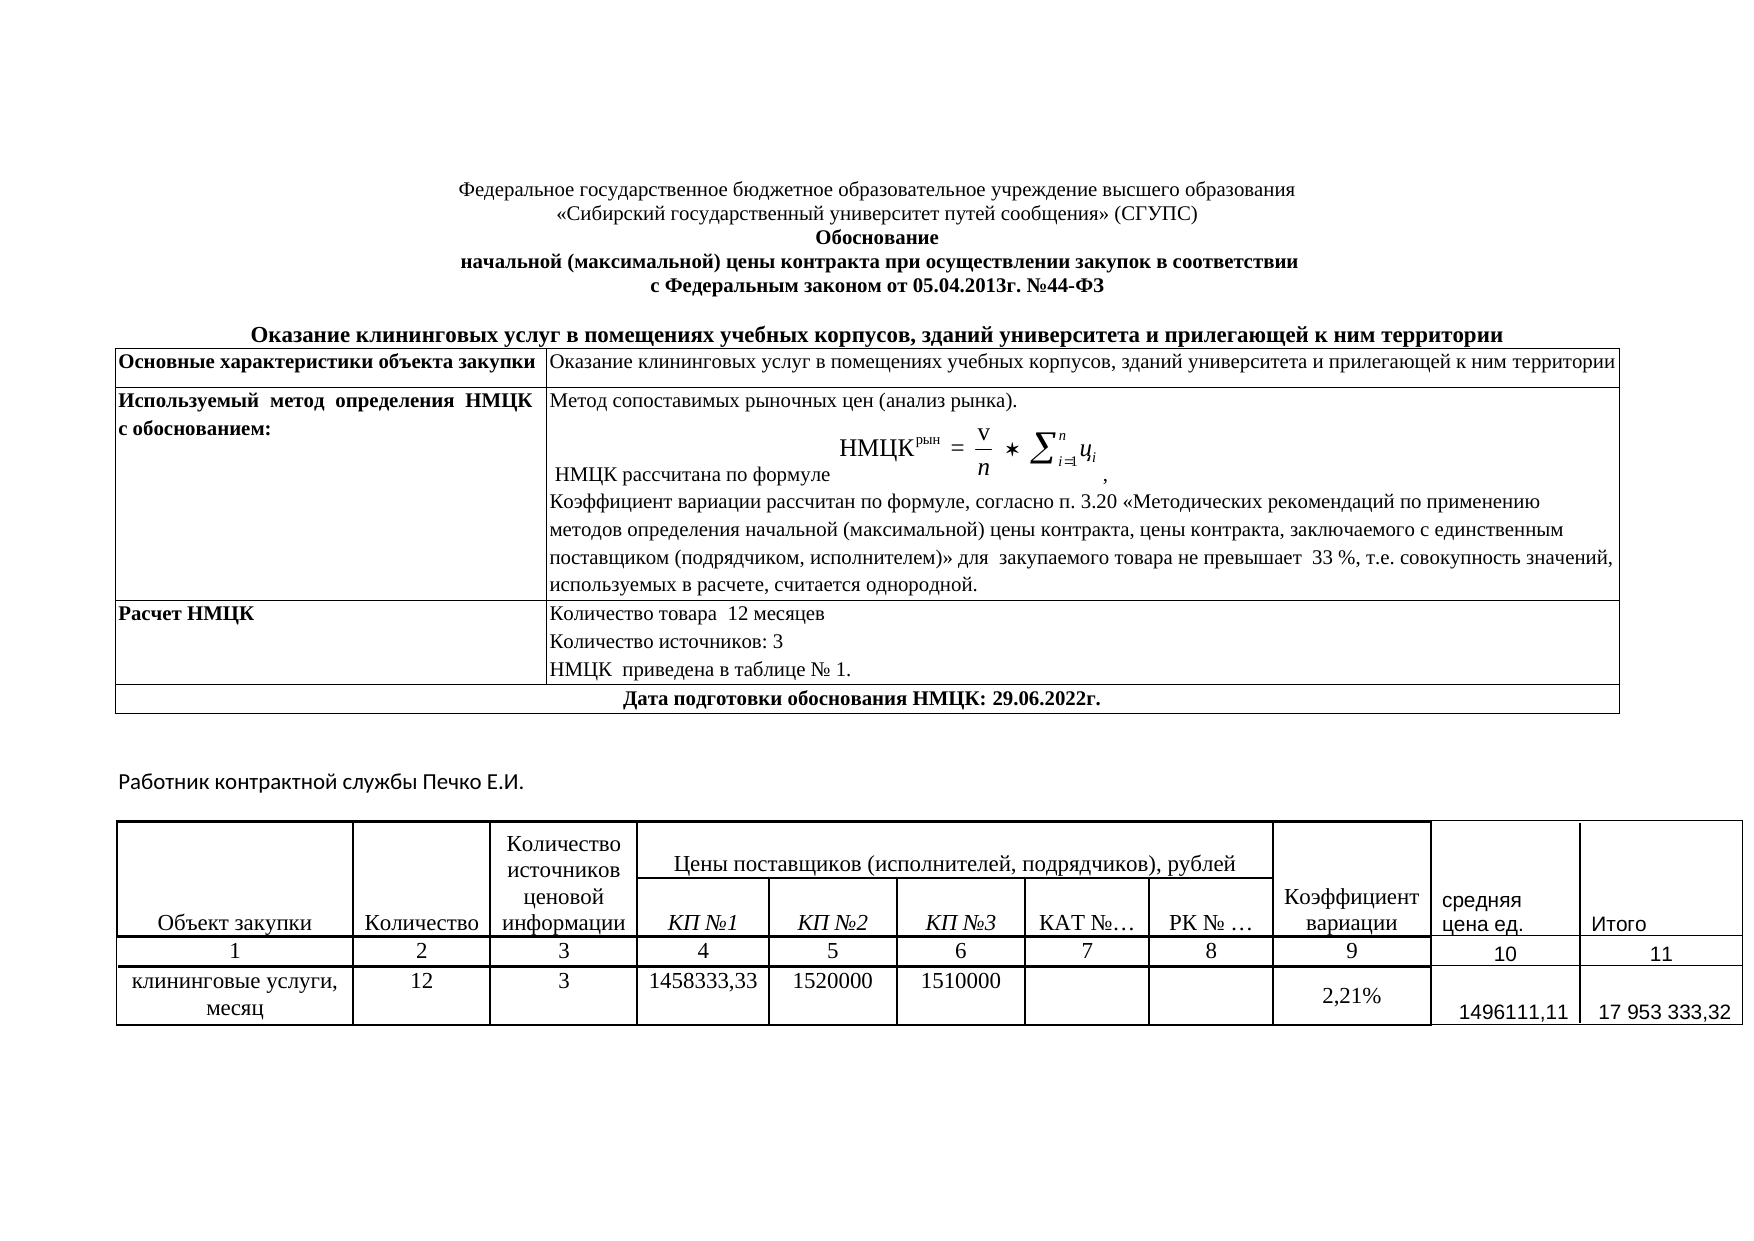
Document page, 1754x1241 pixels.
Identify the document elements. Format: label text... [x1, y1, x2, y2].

table_cell Дата подготовки обоснования НМЦК: [116, 685, 989, 713]
table_cell 1510000 [898, 968, 1024, 1024]
table_cell РК № … [1150, 879, 1272, 935]
table_header Оказание клининговых услуг в помещениях учебных корпусов, зданий университета и прилегающей к ним территории [547, 349, 1619, 387]
table_cell 2,21% [1274, 968, 1430, 1024]
table_cell 3 [491, 968, 636, 1024]
text Оказание клининговых услуг в помещениях учебных корпусов, зданий университета и прилегающей к ним территории [118, 322, 1636, 348]
text «Сибирский государственный университет путей сообщения» (СГУПС) [118, 201, 1636, 225]
table_header Основные характеристики объекта закупки [116, 349, 546, 387]
table_cell КАТ №… [1026, 879, 1148, 935]
table_cell 8 [1150, 938, 1272, 965]
table_cell 1458333,33 [638, 968, 768, 1024]
table_cell 29.06.2022г. [989, 685, 1619, 713]
text с Федеральным законом от 05.04.2013г. №44-ФЗ [118, 273, 1636, 297]
table_cell 12 [354, 968, 489, 1024]
table_cell Метод сопоставимых рыночных цен (анализ рынка). НМЦК рассчитана по формуле , Коэффициент вариации рассчитан по формуле, согласно п. 3.20 «Методических рекомендаций по применению методов определения начальной (максимальной) цены контракта, цены контракта, заключаемого с единственным поставщиком (подрядчиком, исполнителем)» для закупаемого товара не превышает 33 %, т.е. совокупность значений, используемых в расчете, считается однородной. [547, 388, 1619, 600]
table_cell [1150, 968, 1272, 1024]
table_header средняя цена ед. [1432, 821, 1580, 935]
table_header Объект закупки [118, 823, 352, 935]
table_cell [1026, 968, 1148, 1024]
text Федеральное государственное бюджетное образовательное учреждение высшего образования [118, 177, 1636, 201]
table_cell 1 [117, 938, 352, 965]
table_cell 9 [1274, 938, 1430, 965]
table_cell 5 [770, 938, 896, 965]
table_cell КП №2 [770, 879, 896, 935]
table_cell 17 953 333,32 [1580, 966, 1742, 1024]
table_cell 7 [1026, 938, 1148, 965]
table_cell 10 [1432, 936, 1579, 965]
table_cell Количество товара 12 месяцев Количество источников: 3 НМЦК приведена в таблице № 1. [547, 601, 1619, 684]
table_cell 1496111,11 [1432, 966, 1580, 1024]
table_header Количество [354, 823, 489, 935]
table_cell 1520000 [770, 968, 896, 1024]
table_cell 6 [898, 938, 1024, 965]
table_cell клининговые услуги, месяц [117, 965, 352, 1024]
text Работник контрактной службы Печко Е.И. [118, 767, 1636, 795]
table_cell Расчет НМЦК [116, 601, 546, 684]
table_header Коэффициент вариации [1274, 823, 1430, 935]
table_header Цены поставщиков (исполнителей, подрядчиков), рублей [638, 823, 1272, 877]
table_cell КП №1 [638, 879, 768, 935]
table_cell Используемый метод определения НМЦК с обоснованием: [116, 388, 546, 600]
table_cell 4 [638, 938, 768, 965]
table_header Количество источников ценовой информации [491, 823, 636, 935]
table_header Итого [1580, 821, 1742, 935]
table_cell КП №3 [898, 879, 1024, 935]
table_cell 3 [491, 938, 636, 965]
table_cell 2 [354, 938, 489, 965]
text Обоснование начальной (максимальной) цены контракта при осуществлении закупок в соответствии [118, 225, 1636, 273]
table_cell 11 [1581, 936, 1742, 965]
